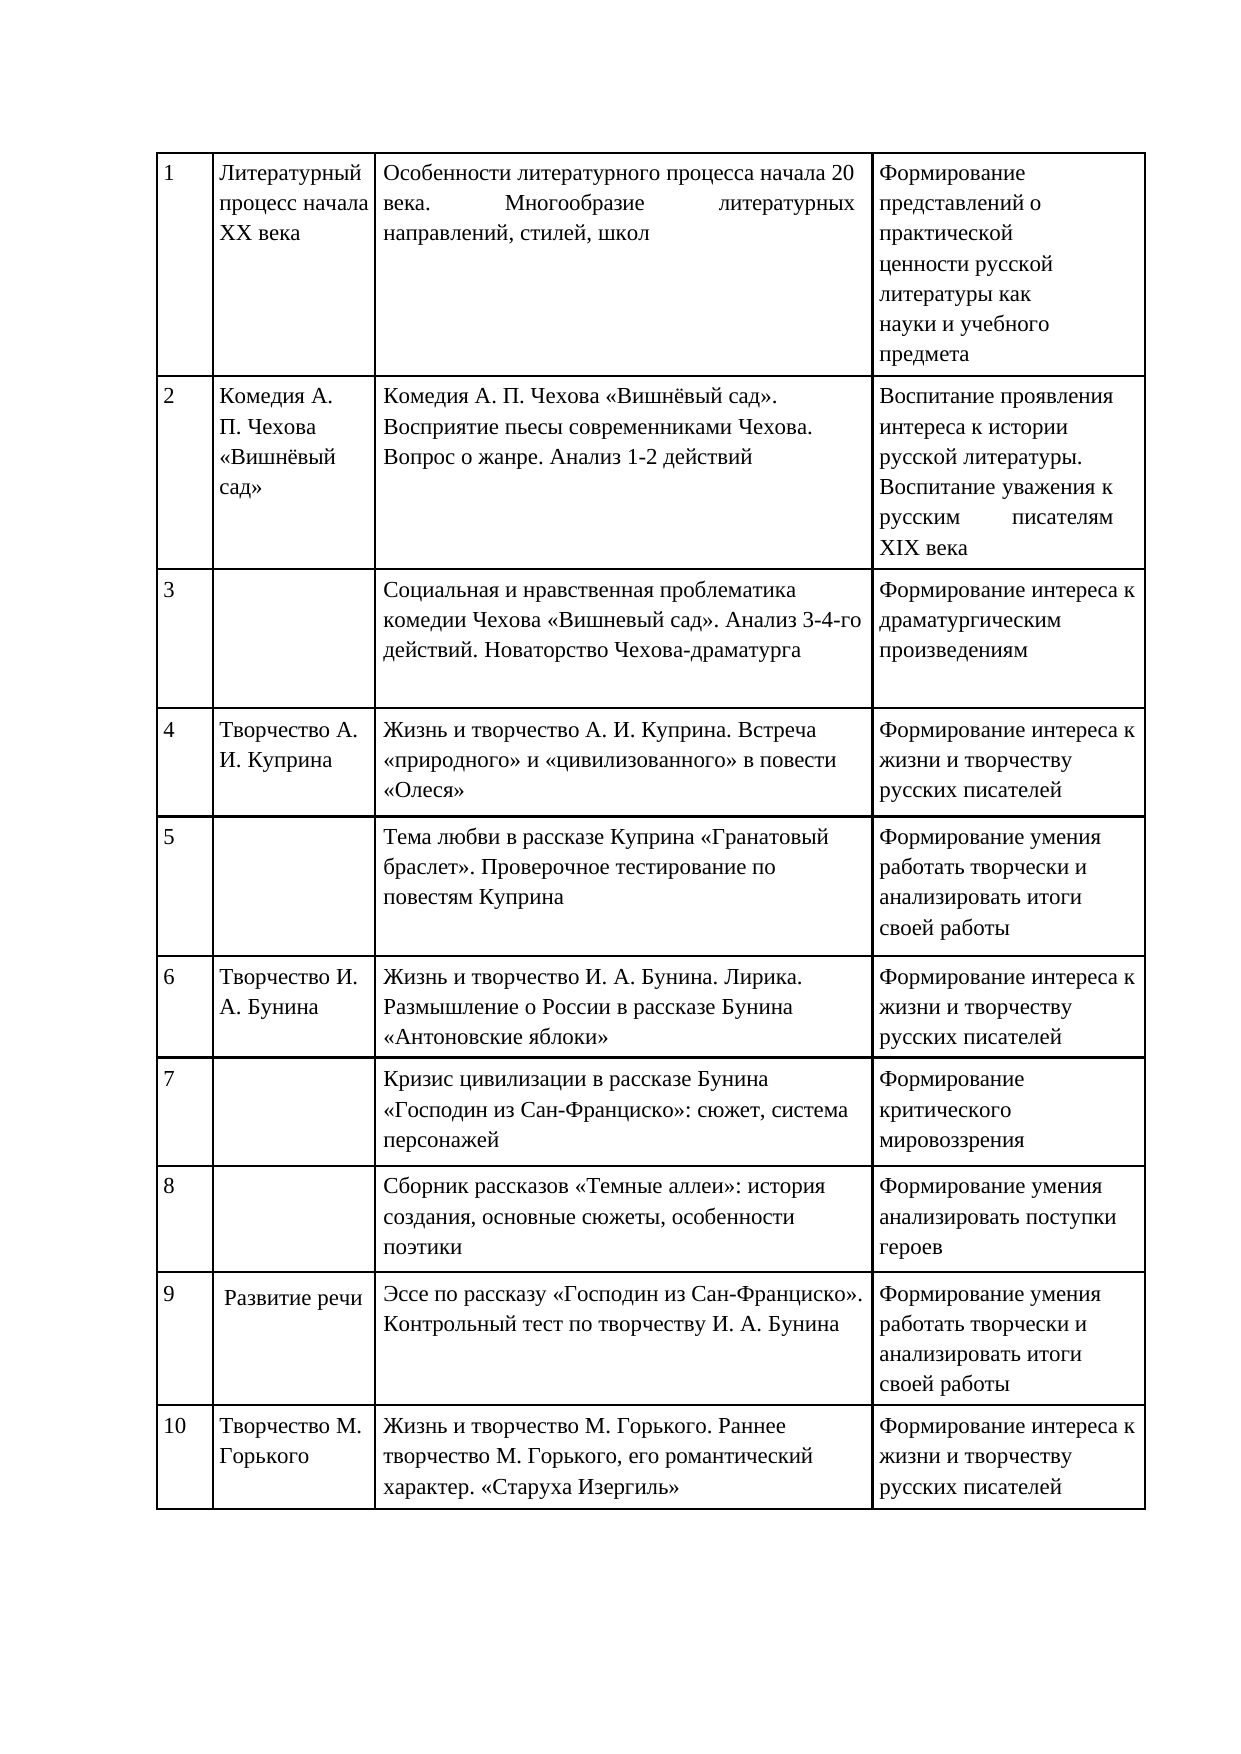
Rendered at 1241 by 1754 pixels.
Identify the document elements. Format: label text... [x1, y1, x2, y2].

table_cell Формирование умения анализировать поступки героев [874, 1167, 1144, 1271]
table_cell 7 [158, 1059, 212, 1164]
table_header 1 [158, 154, 212, 374]
table_cell Формирование интереса к жизни и творчеству русских писателей [874, 957, 1144, 1056]
table_cell Тема любви в рассказе Куприна «Гранатовый браслет». Проверочное тестирование по повестям Куприна [376, 818, 871, 954]
table_cell Комедия А. П. Чехова «Вишнёвый сад». Восприятие пьесы современниками Чехова. Вопрос о жанре. Анализ 1-2 действий [376, 377, 871, 568]
table_cell 3 [158, 570, 212, 707]
table_cell 10 [158, 1406, 212, 1508]
table_cell 5 [158, 818, 212, 954]
table_cell Сборник рассказов «Темные аллеи»: история создания, основные сюжеты, особенности поэтики [376, 1167, 871, 1271]
table_header Литературный процесс начала XX века [214, 154, 374, 374]
table_cell Формирование интереса к драматургическим произведениям [874, 570, 1144, 707]
table_cell 9 [158, 1273, 212, 1404]
table_cell 2 [158, 377, 212, 568]
table_cell [214, 818, 374, 954]
table_cell [214, 1059, 374, 1164]
table_header Особенности литературного процесса начала 20 века. Многообразие литературных направлений, стилей, школ [376, 154, 871, 374]
table_cell 6 [158, 957, 212, 1056]
table_cell Эссе по рассказу «Господин из Сан-Франциско». Контрольный тест по творчеству И. А. Бунина [376, 1273, 871, 1404]
table_cell Формирование умения работать творчески и анализировать итоги своей работы [874, 818, 1144, 954]
table_cell Формирование умения работать творчески и анализировать итоги своей работы [874, 1273, 1144, 1404]
table_cell Воспитание проявления интереса к истории русской литературы. Воспитание уважения к русским писателям XIX века [874, 377, 1144, 568]
table_cell Кризис цивилизации в рассказе Бунина «Господин из Сан-Франциско»: сюжет, система персонажей [376, 1059, 871, 1164]
table_cell Формирование критического мировоззрения [874, 1059, 1144, 1164]
table_cell [214, 1167, 374, 1271]
table_cell Жизнь и творчество А. И. Куприна. Встреча «природного» и «цивилизованного» в повести «Олеся» [376, 709, 871, 815]
table_cell Жизнь и творчество И. А. Бунина. Лирика. Размышление о России в рассказе Бунина «Антоновские яблоки» [376, 957, 871, 1056]
table_cell 4 [158, 709, 212, 815]
table_cell Социальная и нравственная проблематика комедии Чехова «Вишневый сад». Анализ 3-4-го действий. Новаторство Чехова-драматурга [376, 570, 871, 707]
table_header Формирование представлений о практической ценности русской литературы как науки и учебного предмета [874, 154, 1144, 374]
table_cell Формирование интереса к жизни и творчеству русских писателей [874, 1406, 1144, 1508]
table_cell Жизнь и творчество М. Горького. Раннее творчество М. Горького, его романтический характер. «Старуха Изергиль» [376, 1406, 871, 1508]
table_cell 8 [158, 1167, 212, 1271]
table_cell Творчество И. А. Бунина [214, 957, 374, 1056]
table_cell Комедия А. П. Чехова «Вишнёвый сад» [214, 377, 374, 568]
table_cell [214, 570, 374, 707]
table_cell Развитие речи [214, 1273, 374, 1404]
table_cell Формирование интереса к жизни и творчеству русских писателей [874, 709, 1144, 815]
table_cell Творчество М. Горького [214, 1406, 374, 1508]
table_cell Творчество А. И. Куприна [214, 709, 374, 815]
